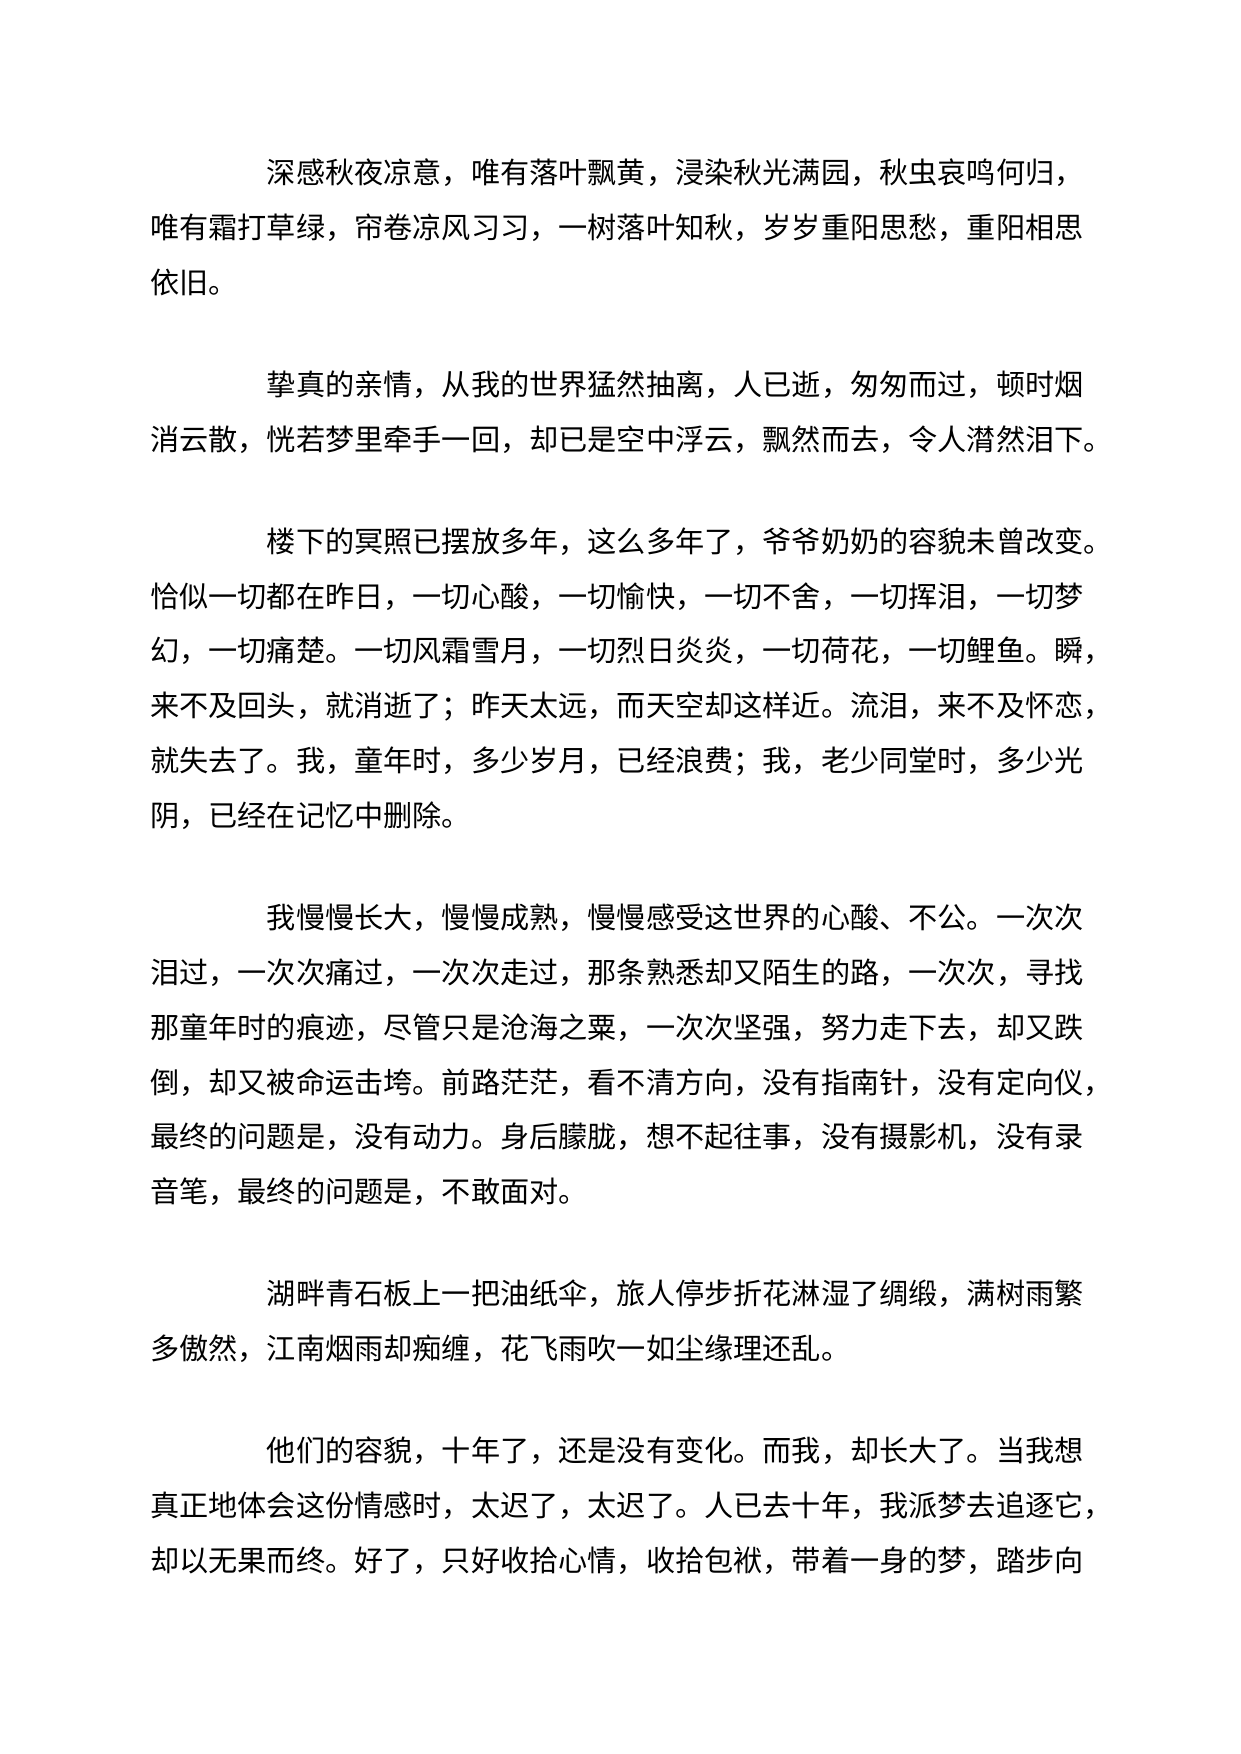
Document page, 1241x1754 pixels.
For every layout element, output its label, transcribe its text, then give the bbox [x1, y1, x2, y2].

text 挚真的亲情，从我的世界猛然抽离，人已逝，匆匆而过，顿时烟消云散，恍若梦里牵手一回，却已是空中浮云，飘然而去，令人潸然泪下。 [150, 362, 1090, 459]
text 楼下的冥照已摆放多年，这么多年了，爷爷奶奶的容貌未曾改变。恰似一切都在昨日，一切心酸，一切愉快，一切不舍，一切挥泪，一切梦幻，一切痛楚。一切风霜雪月，一切烈日炎炎，一切荷花，一切鲤鱼。瞬，来不及回头，就消逝了；昨天太远，而天空却这样近。流泪，来不及怀恋，就失去了。我，童年时，多少岁月，已经浪费；我，老少同堂时，多少光阴，已经在记忆中删除。 [150, 518, 1090, 835]
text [150, 1427, 1090, 1579]
text 湖畔青石板上一把油纸伞，旅人停步折花淋湿了绸缎，满树雨繁多傲然，江南烟雨却痴缠，花飞雨吹一如尘缘理还乱。 [150, 1271, 1090, 1368]
text 深感秋夜凉意，唯有落叶飘黄，浸染秋光满园，秋虫哀鸣何归，唯有霜打草绿，帘卷凉风习习，一树落叶知秋，岁岁重阳思愁，重阳相思依旧。 [150, 150, 1090, 302]
text 我慢慢长大，慢慢成熟，慢慢感受这世界的心酸、不公。一次次泪过，一次次痛过，一次次走过，那条熟悉却又陌生的路，一次次，寻找那童年时的痕迹，尽管只是沧海之粟，一次次坚强，努力走下去，却又跌倒，却又被命运击垮。前路茫茫，看不清方向，没有指南针，没有定向仪，最终的问题是，没有动力。身后朦胧，想不起往事，没有摄影机，没有录音笔，最终的问题是，不敢面对。 [150, 894, 1090, 1211]
